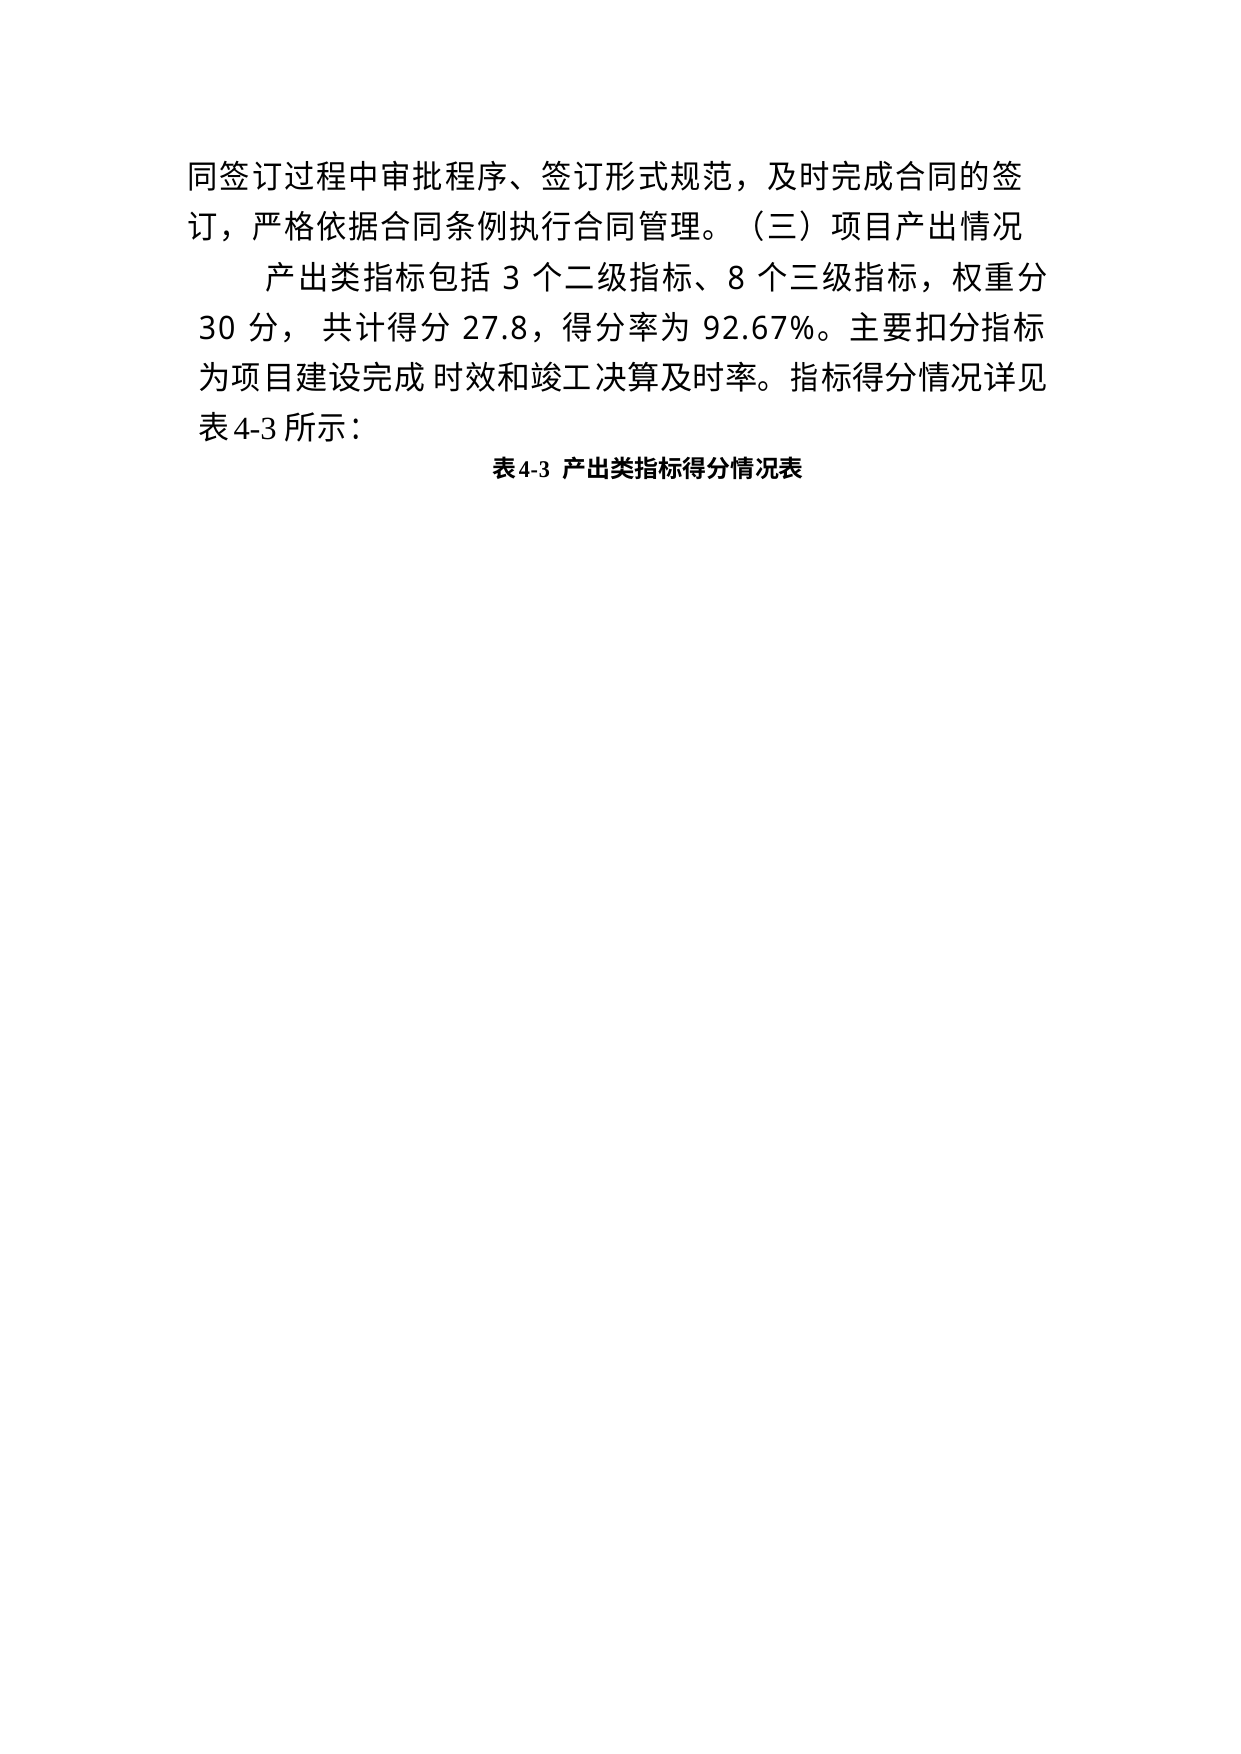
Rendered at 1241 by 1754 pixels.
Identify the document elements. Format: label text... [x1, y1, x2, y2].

text 产出类指标包括 3 个二级指标、8 个三级指标，权重分 30 分， 共计得分 27.8，得分率为 92.67%。主要扣分指标为项目建设完成 时效和竣工决算及时率。指标得分情况详见表 4-3 所示： [199, 249, 1048, 450]
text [187, 148, 1048, 249]
text 表 4-3 产出类指标得分情况表 [492, 450, 1053, 484]
